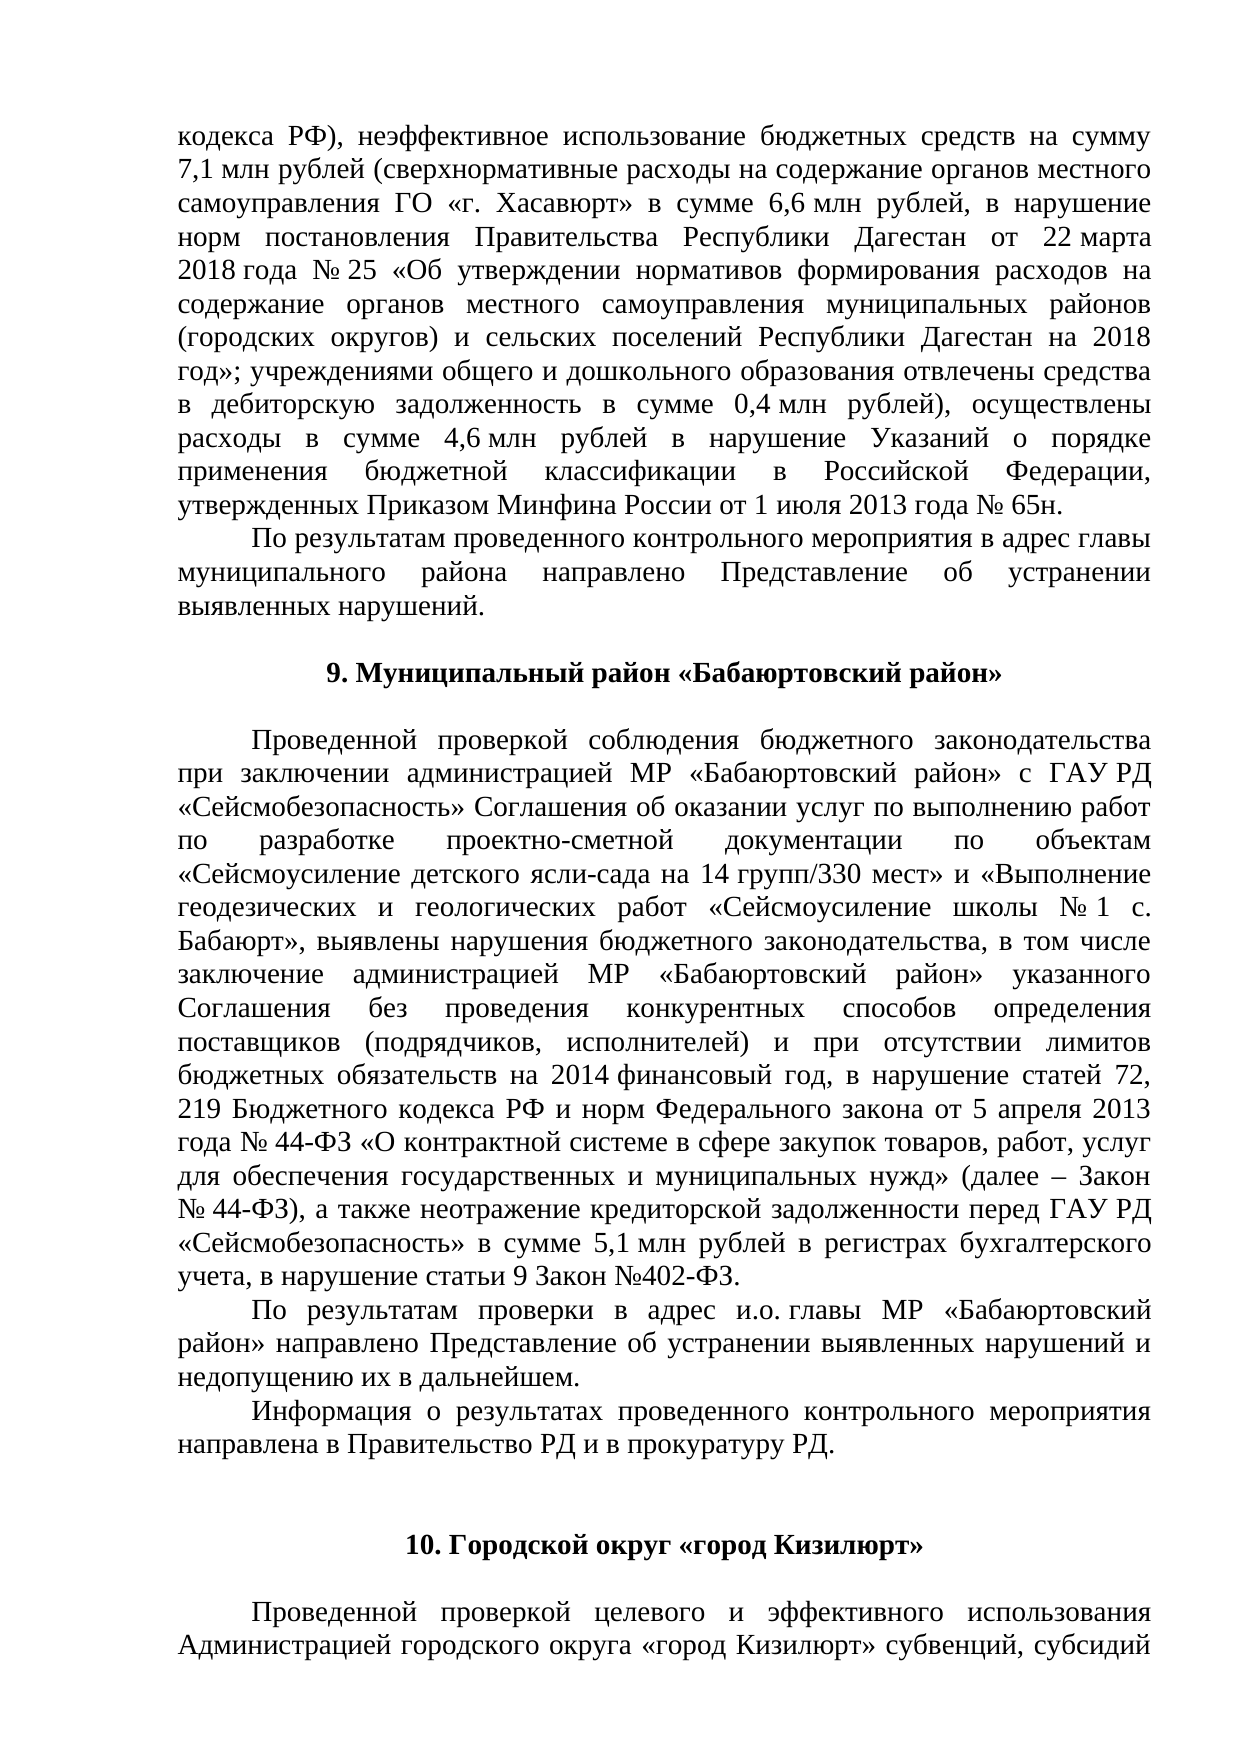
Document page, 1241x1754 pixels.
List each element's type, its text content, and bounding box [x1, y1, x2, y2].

text Проведенной проверкой соблюдения бюджетного законодательства при заключении администрацией МР «Бабаюртовский район» с ГАУ РД «Сейсмобезопасность» Соглашения об оказании услуг по выполнению работ по разработке проектно-сметной документации по объектам «Сейсмоусиление детского ясли-сада на 14 групп/330 мест» и «Выполнение геодезических и геологических работ «Сейсмоусиление школы № 1 с. Бабаюрт», выявлены нарушения бюджетного законодательства, в том числе заключение администрацией МР «Бабаюртовский район» указанного Соглашения без проведения конкурентных способов определения поставщиков (подрядчиков, исполнителей) и при отсутствии лимитов бюджетных обязательств на 2014 финансовый год, в нарушение статей 72, 219 Бюджетного кодекса РФ и норм Федерального закона от 5 апреля 2013 года № 44-ФЗ «О контрактной системе в сфере закупок товаров, работ, услуг для обеспечения государственных и муниципальных нужд» (далее – Закон № 44-ФЗ), а также неотражение кредиторской задолженности перед ГАУ РД «Сейсмобезопасность» в сумме 5,1 млн рублей в регистрах бухгалтерского учета, в нарушение статьи 9 Закон №402-ФЗ. [177, 722, 1152, 1292]
text По результатам проведенного контрольного мероприятия в адрес главы муниципального района направлено Представление об устранении выявленных нарушений. [177, 521, 1152, 621]
text 10. Городской округ «город Кизилюрт» [177, 1527, 1152, 1560]
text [177, 118, 1152, 521]
text Информация о результатах проведенного контрольного мероприятия направлена в Правительство РД и в прокуратуру РД. [177, 1393, 1152, 1460]
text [177, 1594, 1152, 1661]
text 9. Муниципальный район «Бабаюртовский район» [177, 655, 1152, 688]
text По результатам проверки в адрес и.о. главы МР «Бабаюртовский район» направлено Представление об устранении выявленных нарушений и недопущению их в дальнейшем. [177, 1292, 1152, 1393]
